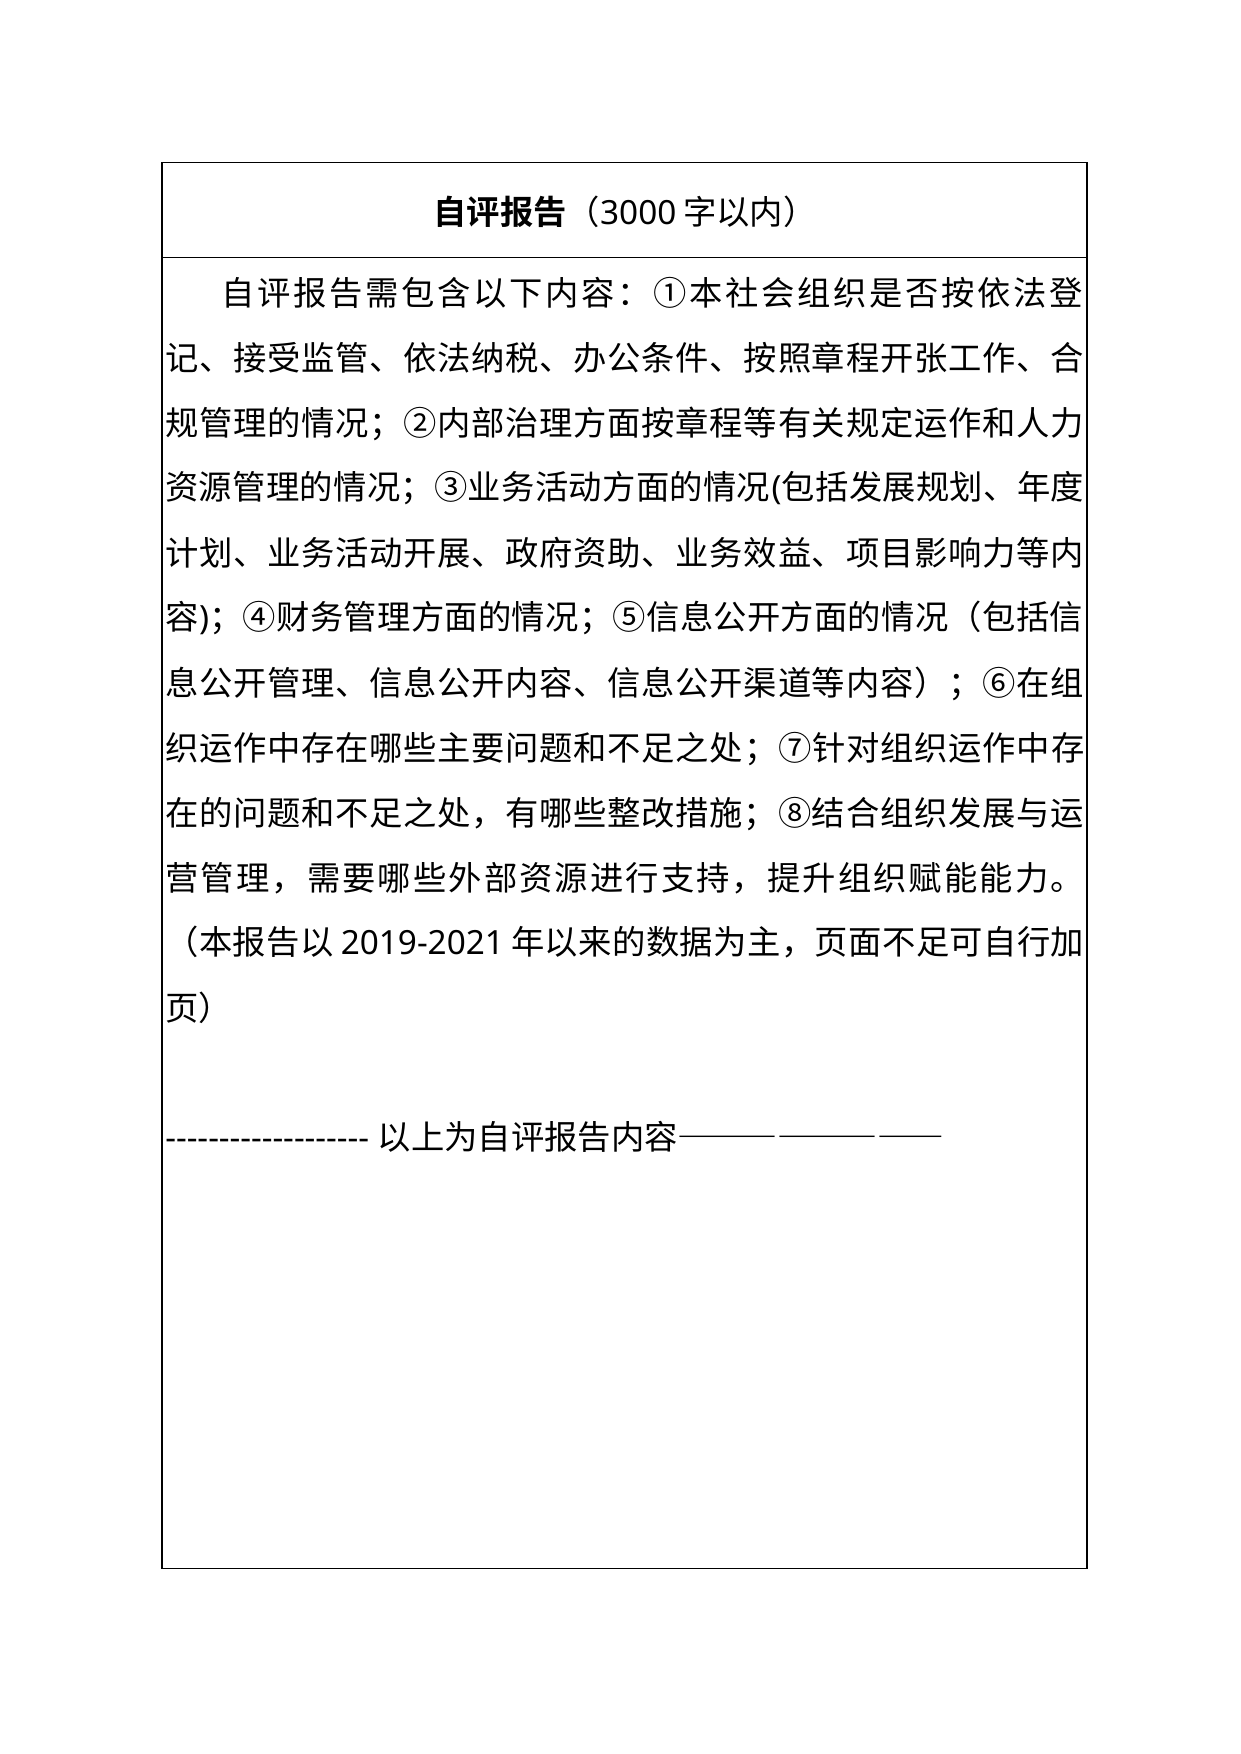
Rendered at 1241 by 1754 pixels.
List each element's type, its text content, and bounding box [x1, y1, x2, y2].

table_cell 自评报告需包含以下内容：①本社会组织是否按依法登记、接受监管、依法纳税、办公条件、按照章程开张工作、合规管理的情况；②内部治理方面按章程等有关规定运作和人力资源管理的情况；③业务活动方面的情况(包括发展规划、年度计划、业务活动开展、政府资助、业务效益、项目影响力等内容)；④财务管理方面的情况；⑤信息公开方面的情况（包括信息公开管理、信息公开内容、信息公开渠道等内容）；⑥在组织运作中存在哪些主要问题和不足之处；⑦针对组织运作中存在的问题和不足之处，有哪些整改措施；⑧结合组织发展与运营管理，需要哪些外部资源进行支持，提升组织赋能能力。（本报告以2019-2021年以来的数据为主，页面不足可自行加页） ------------------- 以上为自评报告内容———————— [163, 258, 1086, 1568]
table_cell 自评报告（3000字以内） [163, 163, 1086, 257]
